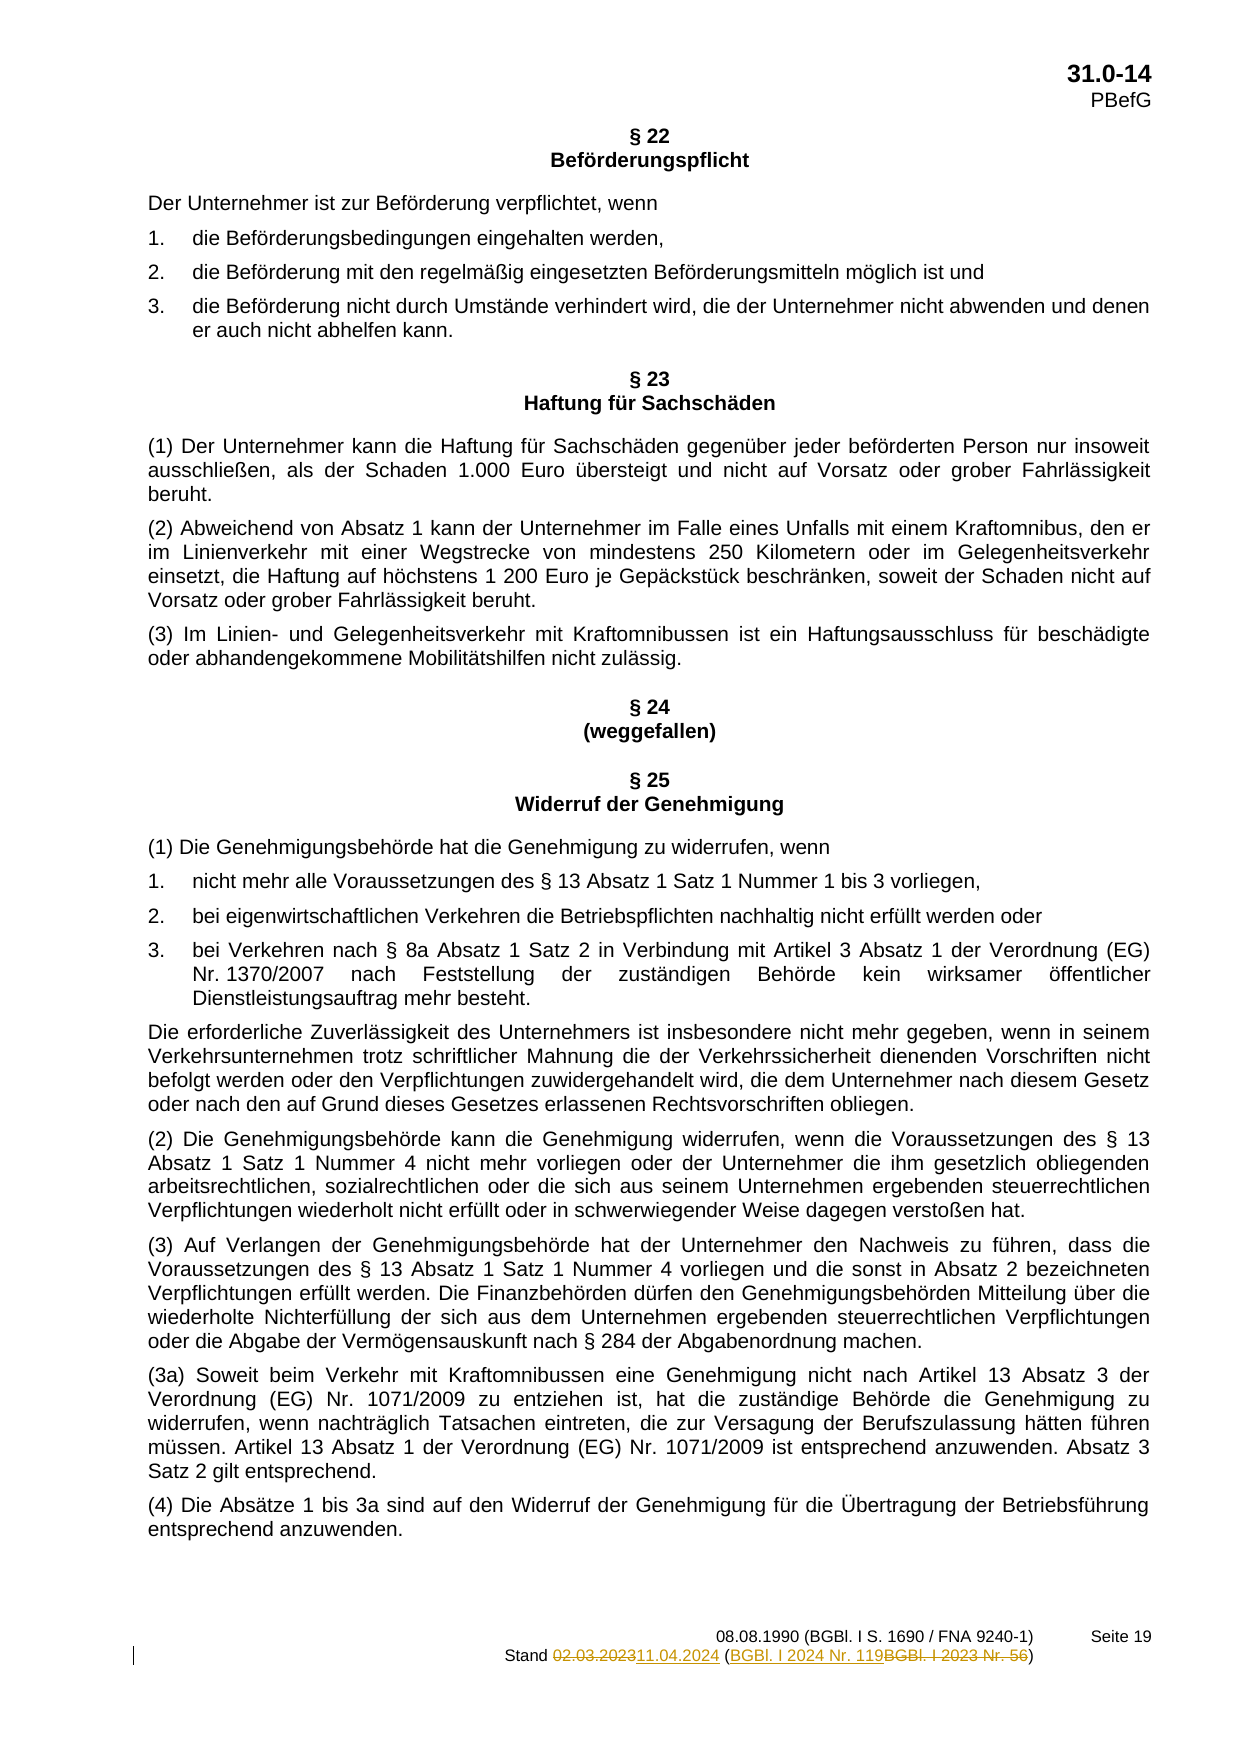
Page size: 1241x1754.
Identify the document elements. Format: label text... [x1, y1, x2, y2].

text 2. bei eigenwirtschaftlichen Verkehren die Betriebspflichten nachhaltig nicht erfüllt werden oder [148, 903, 1152, 927]
text (1) Der Unternehmer kann die Haftung für Sachschäden gegenüber jeder beförderten Person nur insoweit ausschließen, als der Schaden 1.000 Euro übersteigt und nicht auf Vorsatz oder grober Fahrlässigkeit beruht. [148, 434, 1152, 506]
subtitle § 23 Haftung für Sachschäden [148, 367, 1152, 415]
subtitle § 25 Widerruf der Genehmigung [148, 768, 1152, 816]
subtitle § 24 (weggefallen) [148, 695, 1152, 743]
text 3. die Beförderung nicht durch Umstände verhindert wird, die der Unternehmer nicht abwenden und denen er auch nicht abhelfen kann. [148, 294, 1152, 342]
text (4) Die Absätze 1 bis 3a sind auf den Widerruf der Genehmigung für die Übertragung der Betriebsführung entsprechend anzuwenden. [148, 1493, 1152, 1541]
text 1. die Beförderungsbedingungen eingehalten werden, [148, 225, 1152, 249]
text 2. die Beförderung mit den regelmäßig eingesetzten Beförderungsmitteln möglich ist und [148, 260, 1152, 284]
text 1. nicht mehr alle Voraussetzungen des § 13 Absatz 1 Satz 1 Nummer 1 bis 3 vorliegen, [148, 869, 1152, 893]
text (2) Abweichend von Absatz 1 kann der Unternehmer im Falle eines Unfalls mit einem Kraftomnibus, den er im Linienverkehr mit einer Wegstrecke von mindestens 250 Kilometern oder im Gelegenheitsverkehr einsetzt, die Haftung auf höchstens 1 200 Euro je Gepäckstück beschränken, soweit der Schaden nicht auf Vorsatz oder grober Fahrlässigkeit beruht. [148, 516, 1152, 612]
text Die erforderliche Zuverlässigkeit des Unternehmers ist insbesondere nicht mehr gegeben, wenn in seinem Verkehrsunternehmen trotz schriftlicher Mahnung die der Verkehrssicherheit dienenden Vorschriften nicht befolgt werden oder den Verpflichtungen zuwidergehandelt wird, die dem Unternehmer nach diesem Gesetz oder nach den auf Grund dieses Gesetzes erlassenen Rechtsvorschriften obliegen. [148, 1020, 1152, 1116]
text 3. bei Verkehren nach § 8a Absatz 1 Satz 2 in Verbindung mit Artikel 3 Absatz 1 der Verordnung (EG) Nr. 1370/2007 nach Feststellung der zuständigen Behörde kein wirksamer öffentlicher Dienstleistungsauftrag mehr besteht. [148, 938, 1152, 1010]
text (2) Die Genehmigungsbehörde kann die Genehmigung widerrufen, wenn die Voraussetzungen des § 13 Absatz 1 Satz 1 Nummer 4 nicht mehr vorliegen oder der Unternehmer die ihm gesetzlich obliegenden arbeitsrechtlichen, sozialrechtlichen oder die sich aus seinem Unternehmen ergebenden steuerrechtlichen Verpflichtungen wiederholt nicht erfüllt oder in schwerwiegender Weise dagegen verstoßen hat. [148, 1126, 1152, 1222]
text (3a) Soweit beim Verkehr mit Kraftomnibussen eine Genehmigung nicht nach Artikel 13 Absatz 3 der Verordnung (EG) Nr. 1071/2009 zu entziehen ist, hat die zuständige Behörde die Genehmigung zu widerrufen, wenn nachträglich Tatsachen eintreten, die zur Versagung der Berufszulassung hätten führen müssen. Artikel 13 Absatz 1 der Verordnung (EG) Nr. 1071/2009 ist entsprechend anzuwenden. Absatz 3 Satz 2 gilt entsprechend. [148, 1363, 1152, 1483]
text (3) Im Linien- und Gelegenheitsverkehr mit Kraftomnibussen ist ein Haftungsausschluss für beschädigte oder abhandengekommene Mobilitätshilfen nicht zulässig. [148, 622, 1152, 670]
text Der Unternehmer ist zur Beförderung verpflichtet, wenn [148, 191, 1152, 215]
subtitle § 22 Beförderungspflicht [148, 124, 1152, 172]
text (1) Die Genehmigungsbehörde hat die Genehmigung zu widerrufen, wenn [148, 835, 1152, 859]
text (3) Auf Verlangen der Genehmigungsbehörde hat der Unternehmer den Nachweis zu führen, dass die Voraussetzungen des § 13 Absatz 1 Satz 1 Nummer 4 vorliegen und die sonst in Absatz 2 bezeichneten Verpflichtungen erfüllt werden. Die Finanzbehörden dürfen den Genehmigungsbehörden Mitteilung über die wiederholte Nichterfüllung der sich aus dem Unternehmen ergebenden steuerrechtlichen Verpflichtungen oder die Abgabe der Vermögensauskunft nach § 284 der Abgabenordnung machen. [148, 1233, 1152, 1352]
